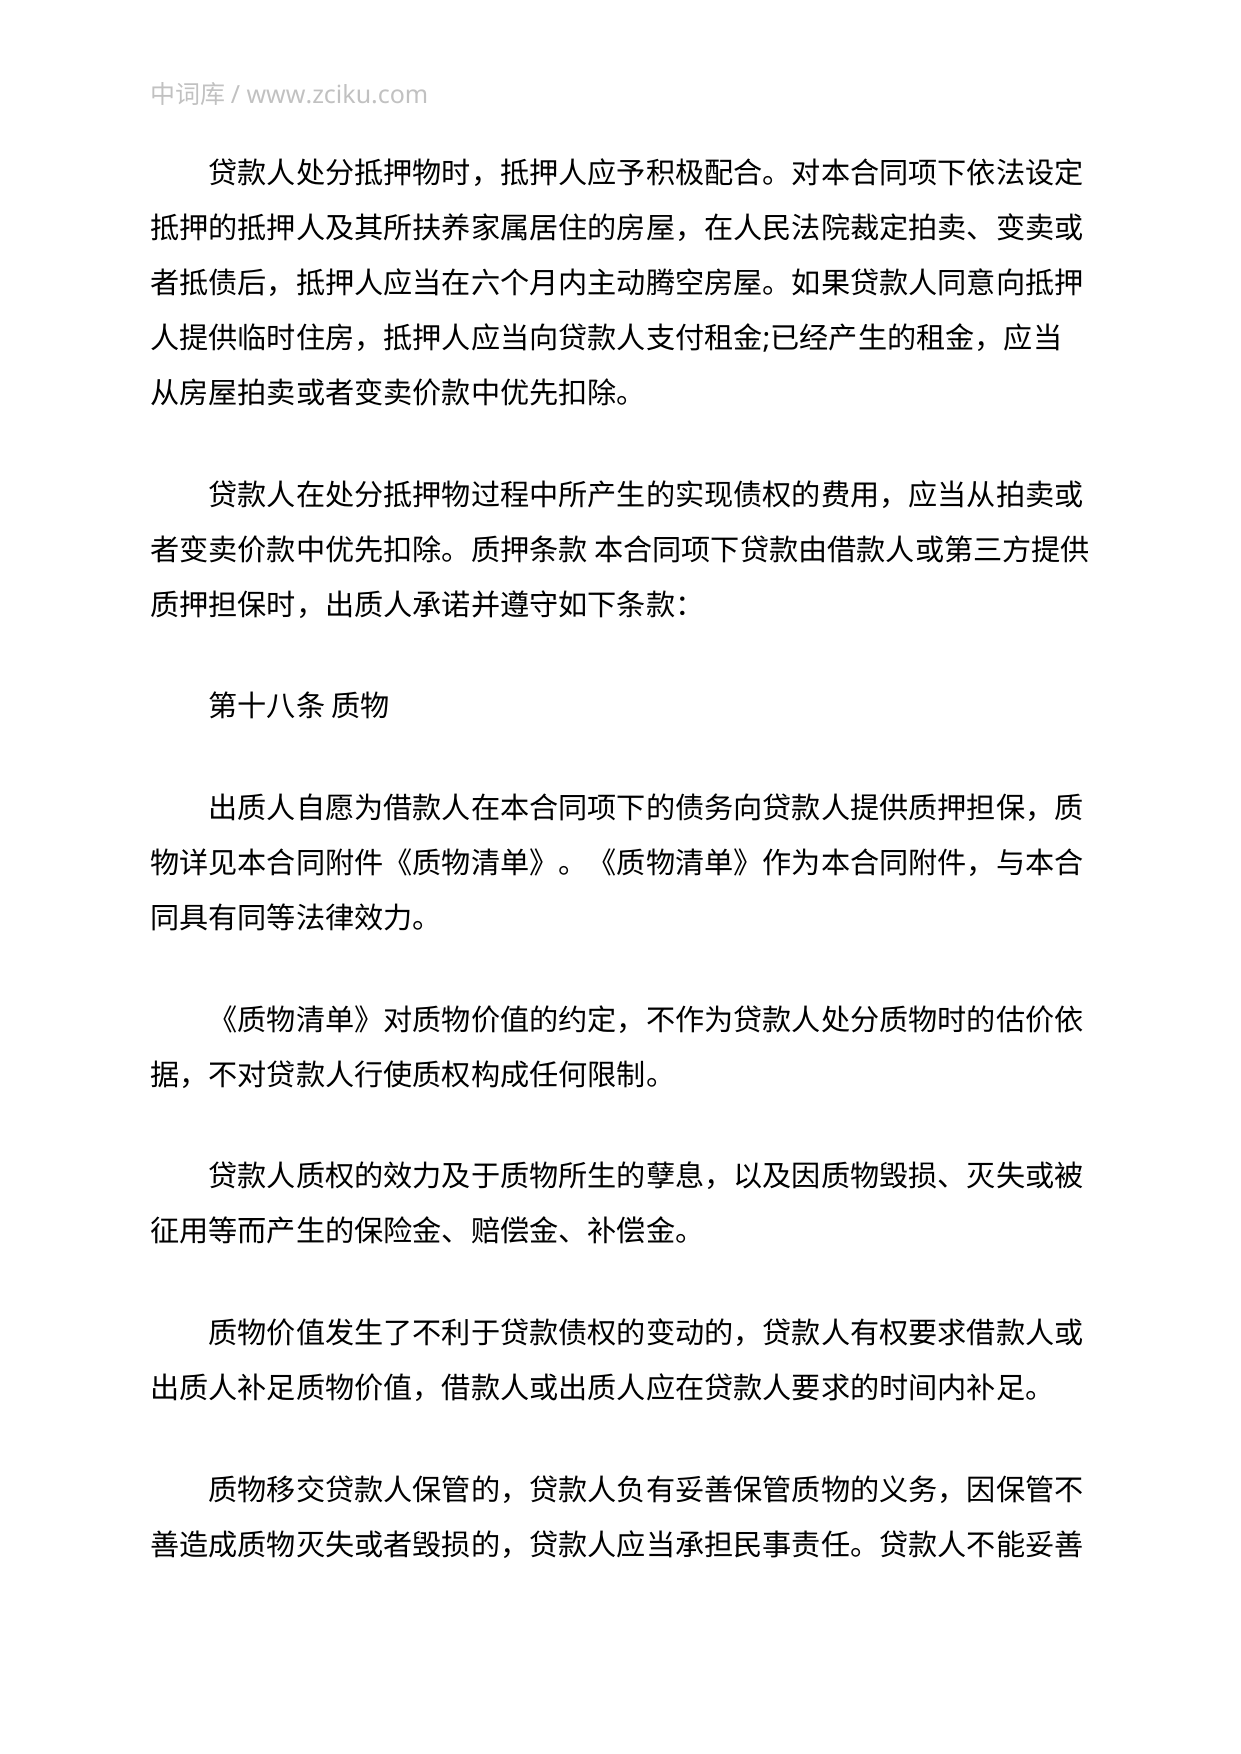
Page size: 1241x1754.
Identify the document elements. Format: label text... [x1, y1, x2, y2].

text 出质人自愿为借款人在本合同项下的债务向贷款人提供质押担保，质物详见本合同附件《质物清单》。《质物清单》作为本合同附件，与本合同具有同等法律效力。 [150, 785, 1090, 937]
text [150, 1466, 1090, 1563]
text 第十八条 质物 [150, 683, 1090, 725]
text 质物价值发生了不利于贷款债权的变动的，贷款人有权要求借款人或出质人补足质物价值，借款人或出质人应在贷款人要求的时间内补足。 [150, 1310, 1090, 1407]
text 《质物清单》对质物价值的约定，不作为贷款人处分质物时的估价依据，不对贷款人行使质权构成任何限制。 [150, 996, 1090, 1093]
text 贷款人在处分抵押物过程中所产生的实现债权的费用，应当从拍卖或者变卖价款中优先扣除。质押条款 本合同项下贷款由借款人或第三方提供质押担保时，出质人承诺并遵守如下条款： [150, 471, 1090, 623]
text 贷款人质权的效力及于质物所生的孽息，以及因质物毁损、灭失或被征用等而产生的保险金、赔偿金、补偿金。 [150, 1153, 1090, 1250]
text 贷款人处分抵押物时，抵押人应予积极配合。对本合同项下依法设定抵押的抵押人及其所扶养家属居住的房屋，在人民法院裁定拍卖、变卖或者抵债后，抵押人应当在六个月内主动腾空房屋。如果贷款人同意向抵押人提供临时住房，抵押人应当向贷款人支付租金;已经产生的租金，应当从房屋拍卖或者变卖价款中优先扣除。 [150, 150, 1090, 412]
